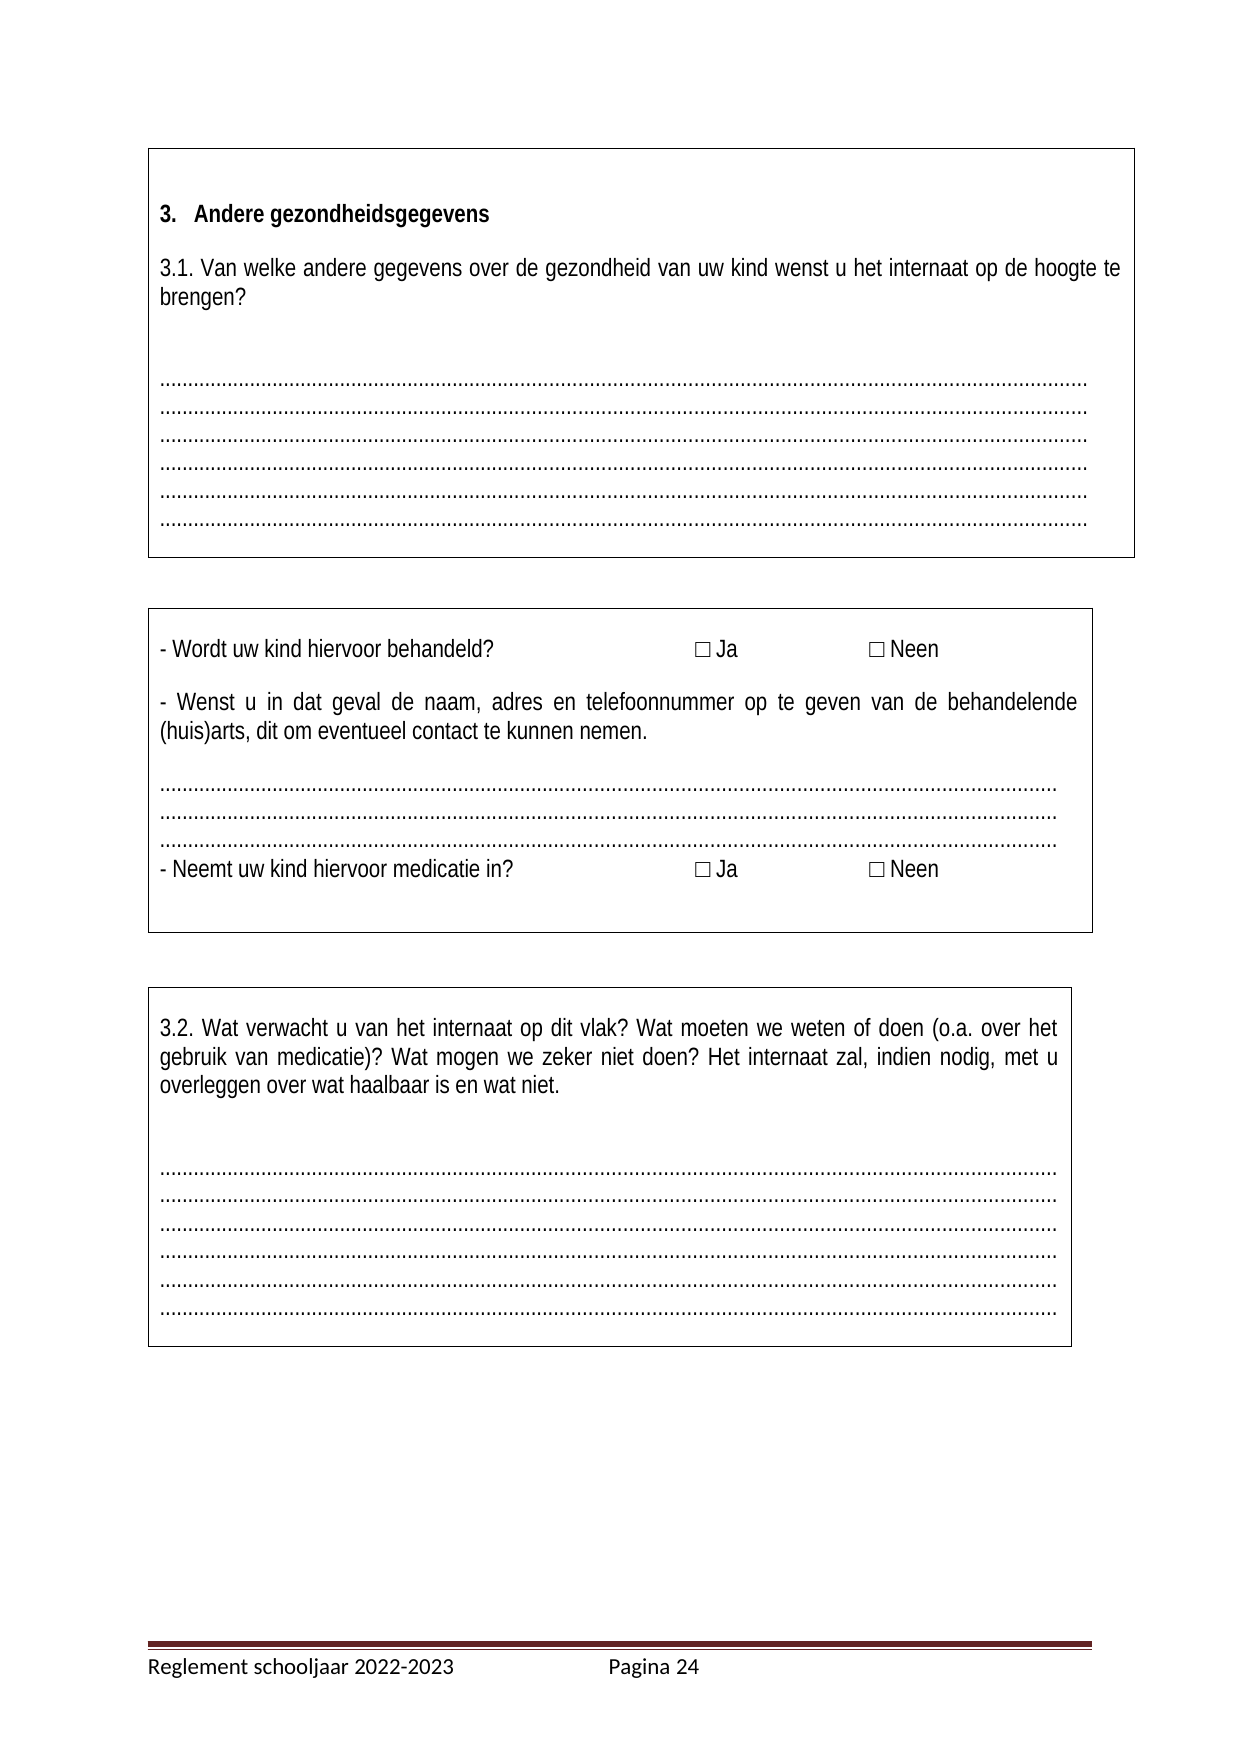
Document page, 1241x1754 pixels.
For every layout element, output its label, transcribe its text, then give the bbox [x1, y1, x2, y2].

table_header 3.2. Wat verwacht u van het internaat op dit vlak? Wat moeten we weten of doen (o.a. over het gebruik van medicatie)? Wat mogen we zeker niet doen? Het internaat zal, indien nodig, met u overleggen over wat haalbaar is en wat niet. [149, 988, 1071, 1346]
table_header 3. Andere gezondheidsgegevens 3.1. Van welke andere gegevens over de gezondheid van uw kind wenst u het internaat op de hoogte te brengen? [149, 149, 1134, 557]
table_header - Wordt uw kind hiervoor behandeld? □ Ja □ Neen - Wenst u in dat geval de naam, adres en telefoonnummer op te geven van de behandelende (huis)arts, dit om eventueel contact te kunnen nemen. - Neemt uw kind hiervoor medicatie in? □ Ja □ Neen [149, 609, 1092, 932]
